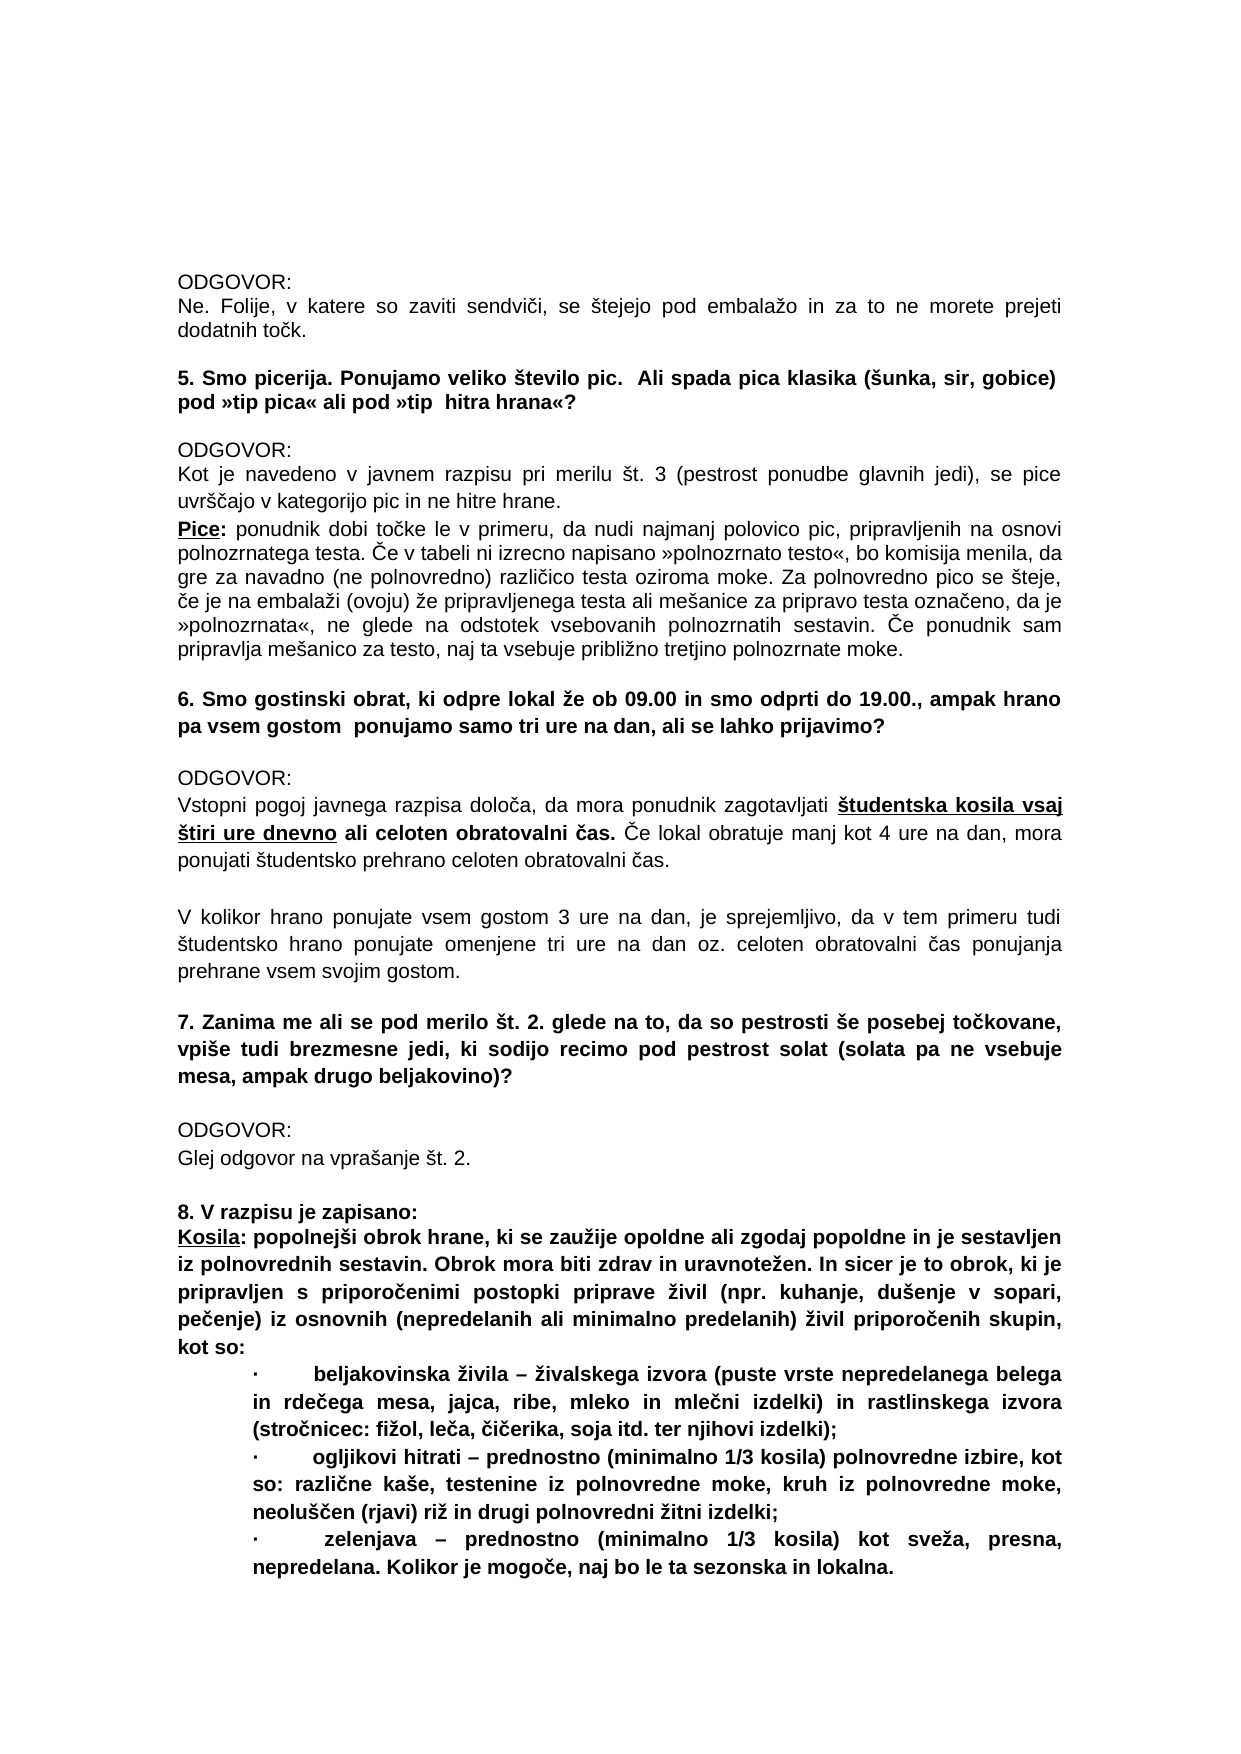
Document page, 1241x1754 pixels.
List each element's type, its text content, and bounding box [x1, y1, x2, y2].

text 7. Zanima me ali se pod merilo št. 2. glede na to, da so pestrosti še posebej točkovane, vpiše tudi brezmesne jedi, ki sodijo recimo pod pestrost solat (solata pa ne vsebuje mesa, ampak drugo beljakovino)? [177, 1008, 1063, 1089]
text V kolikor hrano ponujate vsem gostom 3 ure na dan, je sprejemljivo, da v tem primeru tudi študentsko hrano ponujate omenjene tri ure na dan oz. celoten obratovalni čas ponujanja prehrane vsem svojim gostom. [177, 903, 1063, 984]
text 8. V razpisu je zapisano: [177, 1197, 1063, 1224]
text ODGOVOR: [177, 270, 1063, 294]
text Pice: ponudnik dobi točke le v primeru, da nudi najmanj polovico pic, pripravljenih na osnovi polnozrnatega testa. Če v tabeli ni izrecno napisano »polnozrnato testo«, bo komisija menila, da gre za navadno (ne polnovredno) različico testa oziroma moke. Za polnovredno pico se šteje, če je na embalaži (ovoju) že pripravljenega testa ali mešanice za pripravo testa označeno, da je »polnozrnata«, ne glede na odstotek vsebovanih polnozrnatih sestavin. Če ponudnik sam pripravlja mešanico za testo, naj ta vsebuje približno tretjino polnozrnate moke. [177, 517, 1063, 660]
text ODGOVOR: [177, 1116, 1063, 1143]
text Kosila: popolnejši obrok hrane, ki se zaužije opoldne ali zgodaj popoldne in je sestavljen iz polnovrednih sestavin. Obrok mora biti zdrav in uravnotežen. In sicer je to obrok, ki je pripravljen s priporočenimi postopki priprave živil (npr. kuhanje, dušenje v sopari, pečenje) iz osnovnih (nepredelanih ali minimalno predelanih) živil priporočenih skupin, kot so: [177, 1224, 1063, 1358]
text Vstopni pogoj javnega razpisa določa, da mora ponudnik zagotavljati študentska kosila vsaj štiri ure dnevno ali celoten obratovalni čas. Če lokal obratuje manj kot 4 ure na dan, mora ponujati študentsko prehrano celoten obratovalni čas. [177, 793, 1063, 872]
text 5. Smo picerija. Ponujamo veliko število pic. Ali spada pica klasika (šunka, sir, gobice) pod »tip pica« ali pod »tip hitra hrana«? [177, 366, 1063, 414]
list · beljakovinska živila – živalskega izvora (puste vrste nepredelanega belega in rdečega mesa, jajca, ribe, mleko in mlečni izdelki) in rastlinskega izvora (stročnicec: fižol, leča, čičerika, soja itd. ter njihovi izdelki); [252, 1362, 1063, 1441]
text ODGOVOR: [177, 766, 1063, 789]
list · ogljikovi hitrati – prednostno (minimalno 1/3 kosila) polnovredne izbire, kot so: različne kaše, testenine iz polnovredne moke, kruh iz polnovredne moke, neoluščen (rjavi) riž in drugi polnovredni žitni izdelki; [252, 1444, 1063, 1523]
list · zelenjava – prednostno (minimalno 1/3 kosila) kot sveža, presna, nepredelana. Kolikor je mogoče, naj bo le ta sezonska in lokalna. [252, 1527, 1063, 1578]
text Glej odgovor na vprašanje št. 2. [177, 1143, 1063, 1170]
text 6. Smo gostinski obrat, ki odpre lokal že ob 09.00 in smo odprti do 19.00., ampak hrano pa vsem gostom ponujamo samo tri ure na dan, ali se lahko prijavimo? [177, 684, 1063, 738]
text ODGOVOR: [177, 438, 1063, 462]
text Kot je navedeno v javnem razpisu pri merilu št. 3 (pestrost ponudbe glavnih jedi), se pice uvrščajo v kategorijo pic in ne hitre hrane. [177, 462, 1063, 513]
text Ne. Folije, v katere so zaviti sendviči, se štejejo pod embalažo in za to ne morete prejeti dodatnih točk. [177, 294, 1063, 342]
